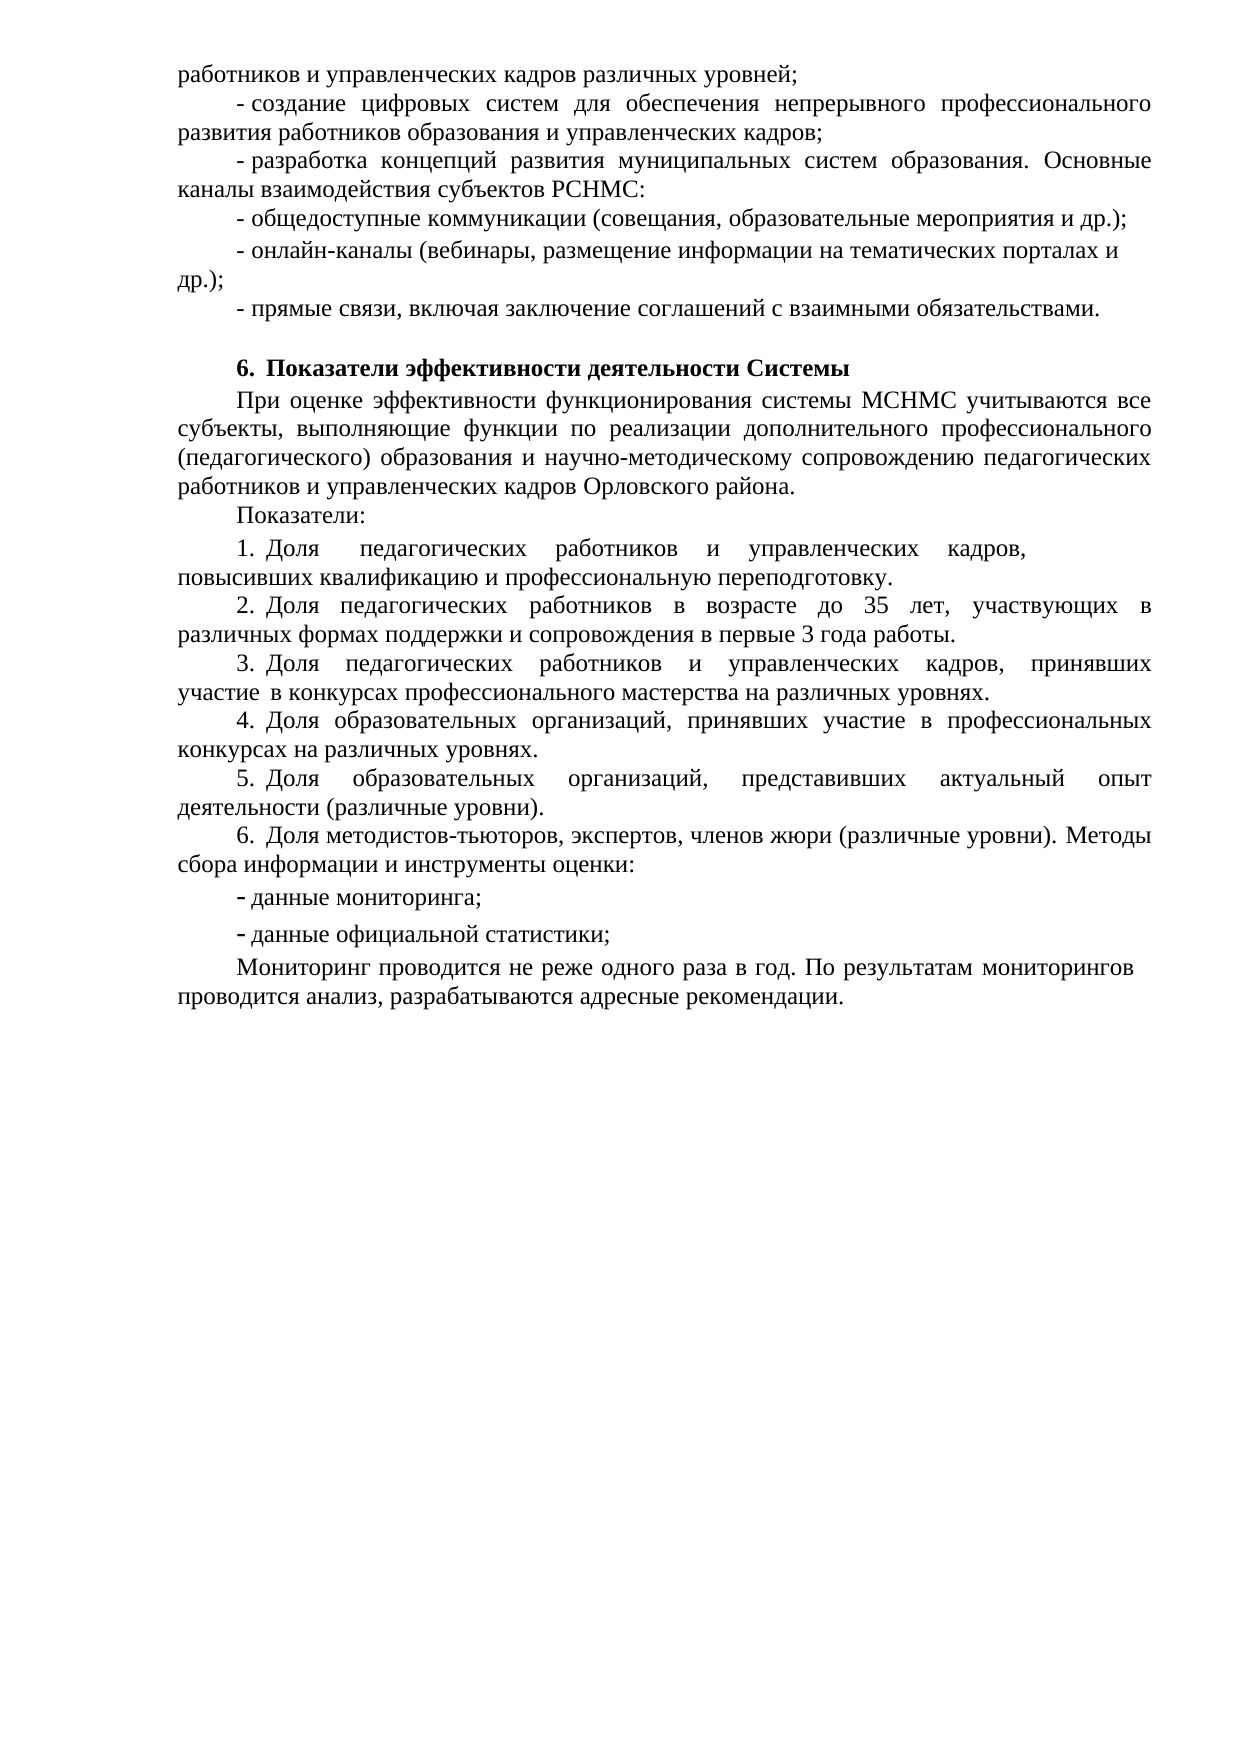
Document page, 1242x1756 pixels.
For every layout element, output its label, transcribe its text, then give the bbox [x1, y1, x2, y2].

list онлайн-каналы (вебинары, размещение информации на тематических порталах и др.); [177, 236, 1152, 293]
list данные мониторинга; [177, 878, 1152, 912]
text При оценке эффективности функционирования системы МСНМС учитываются все субъекты, выполняющие функции по реализации дополнительного профессионального (педагогического) образования и научно-методическому сопровождению педагогических работников и управленческих кадров Орловского района. [177, 385, 1152, 500]
list разработка концепций развития муниципальных систем образования. Основные каналы взаимодействия субъектов РСНМС: [177, 145, 1152, 203]
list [177, 59, 1152, 88]
list Доля педагогических работников и управленческих кадров, принявших участие в конкурсах профессионального мастерства на различных уровнях. [177, 648, 1152, 706]
list Показатели эффективности деятельности Системы [177, 353, 1152, 382]
list прямые связи, включая заключение соглашений с взаимными обязательствами. [177, 293, 1152, 322]
list создание цифровых систем для обеспечения непрерывного профессионального развития работников образования и управленческих кадров; [177, 88, 1152, 145]
list Доля методистов-тьюторов, экспертов, членов жюри (различные уровни). Методы сбора информации и инструменты оценки: [177, 821, 1152, 878]
list общедоступные коммуникации (совещания, образовательные мероприятия и др.); [177, 203, 1152, 232]
list Доля педагогических работников в возрасте до 35 лет, участвующих в различных формах поддержки и сопровождения в первые 3 года работы. [177, 591, 1152, 648]
text Показатели: [177, 500, 1152, 528]
list Доля образовательных организаций, представивших актуальный опыт деятельности (различные уровни). [177, 763, 1152, 821]
list Доля образовательных организаций, принявших участие в профессиональных конкурсах на различных уровнях. [177, 706, 1152, 763]
list данные официальной статистики; [177, 915, 1152, 948]
list Доля педагогических работников и управленческих кадров, повысивших квалификацию и профессиональную переподготовку. [177, 533, 1152, 590]
text Мониторинг проводится не реже одного раза в год. По результатам мониторингов проводится анализ, разрабатываются адресные рекомендации. [177, 952, 1152, 1010]
